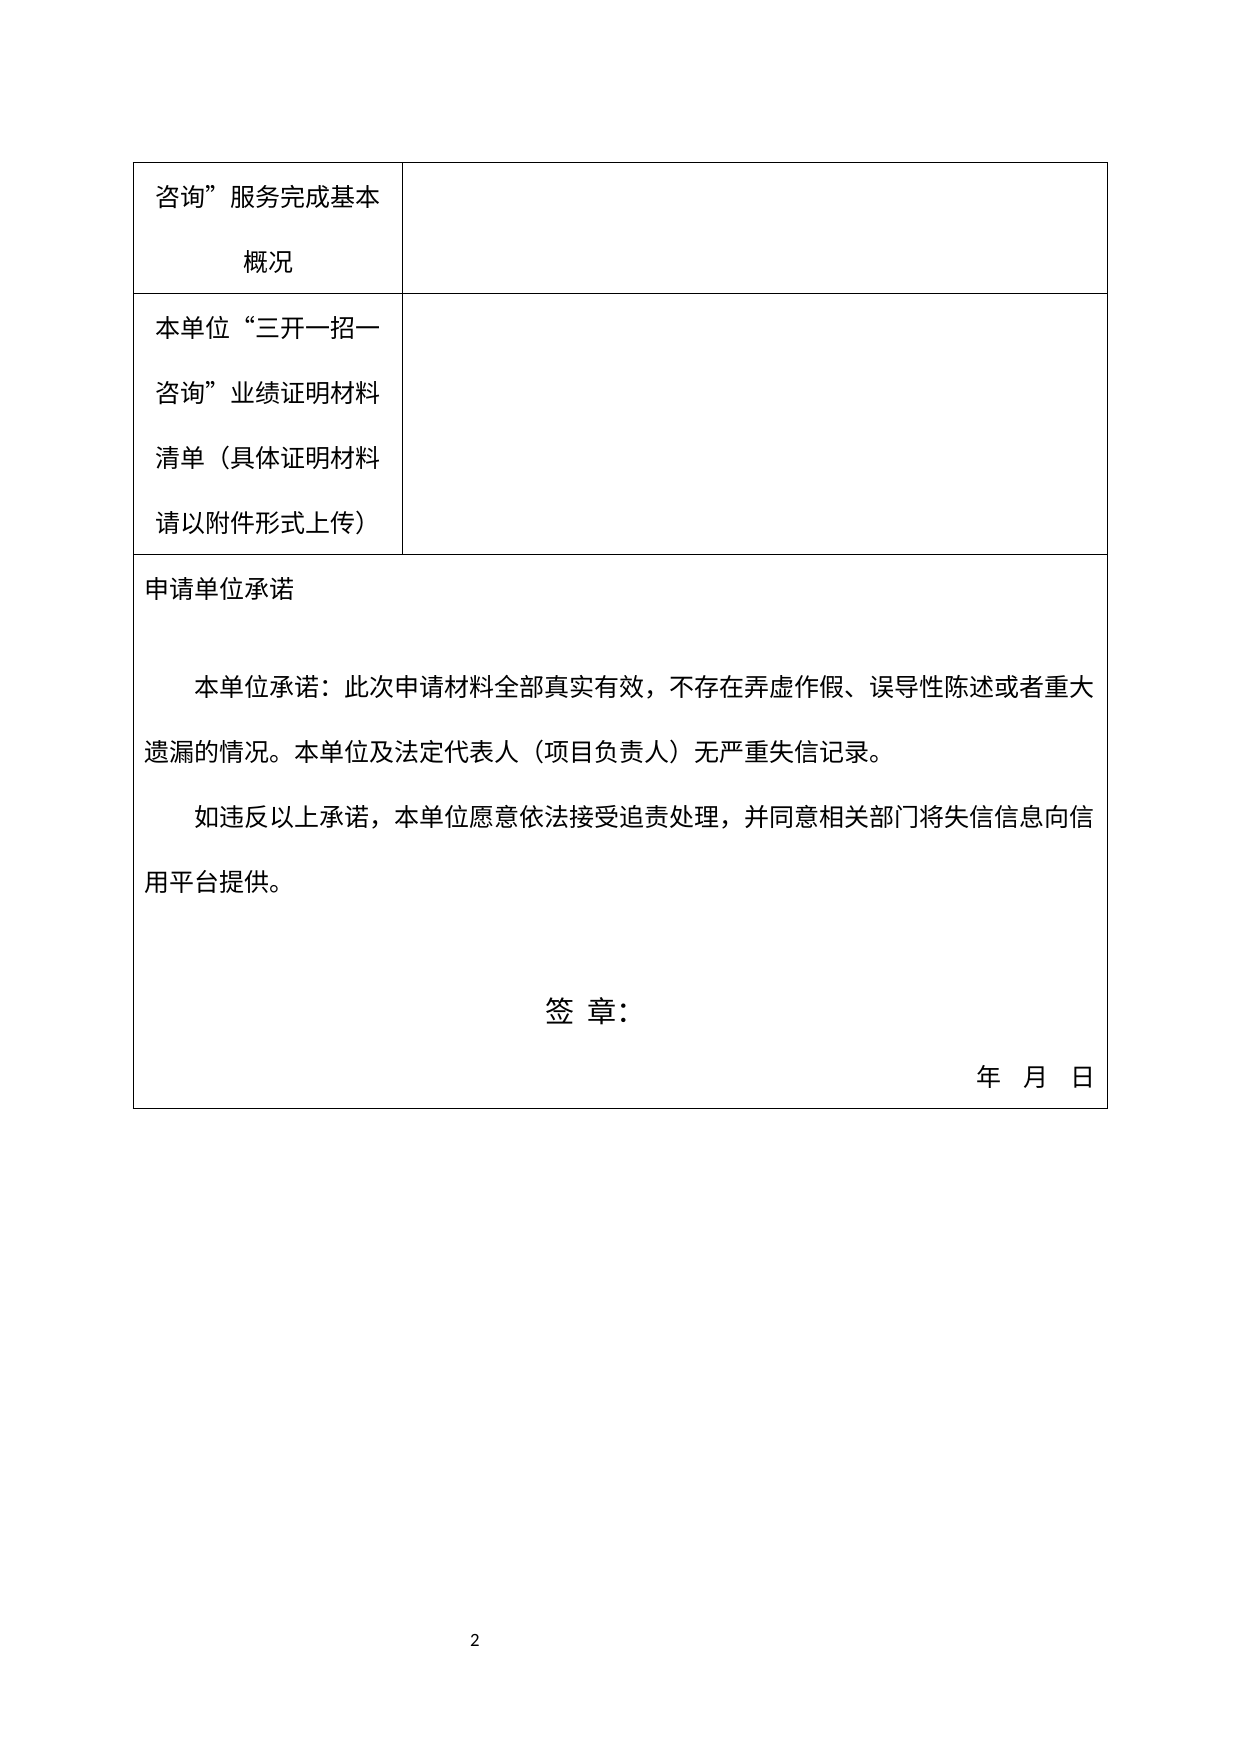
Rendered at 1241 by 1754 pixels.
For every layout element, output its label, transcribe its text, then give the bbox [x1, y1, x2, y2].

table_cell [134, 163, 402, 293]
table_cell [403, 163, 1107, 293]
table_cell 本单位“三开一招一咨询”业绩证明材料清单（具体证明材料请以附件形式上传） [134, 294, 402, 554]
table_cell [403, 294, 1107, 554]
table_cell 申请单位承诺 本单位承诺：此次申请材料全部真实有效，不存在弄虚作假、误导性陈述或者重大遗漏的情况。本单位及法定代表人（项目负责人）无严重失信记录。 如违反以上承诺，本单位愿意依法接受追责处理，并同意相关部门将失信信息向信用平台提供。 签 章： 年 月 日 [134, 555, 1107, 1108]
